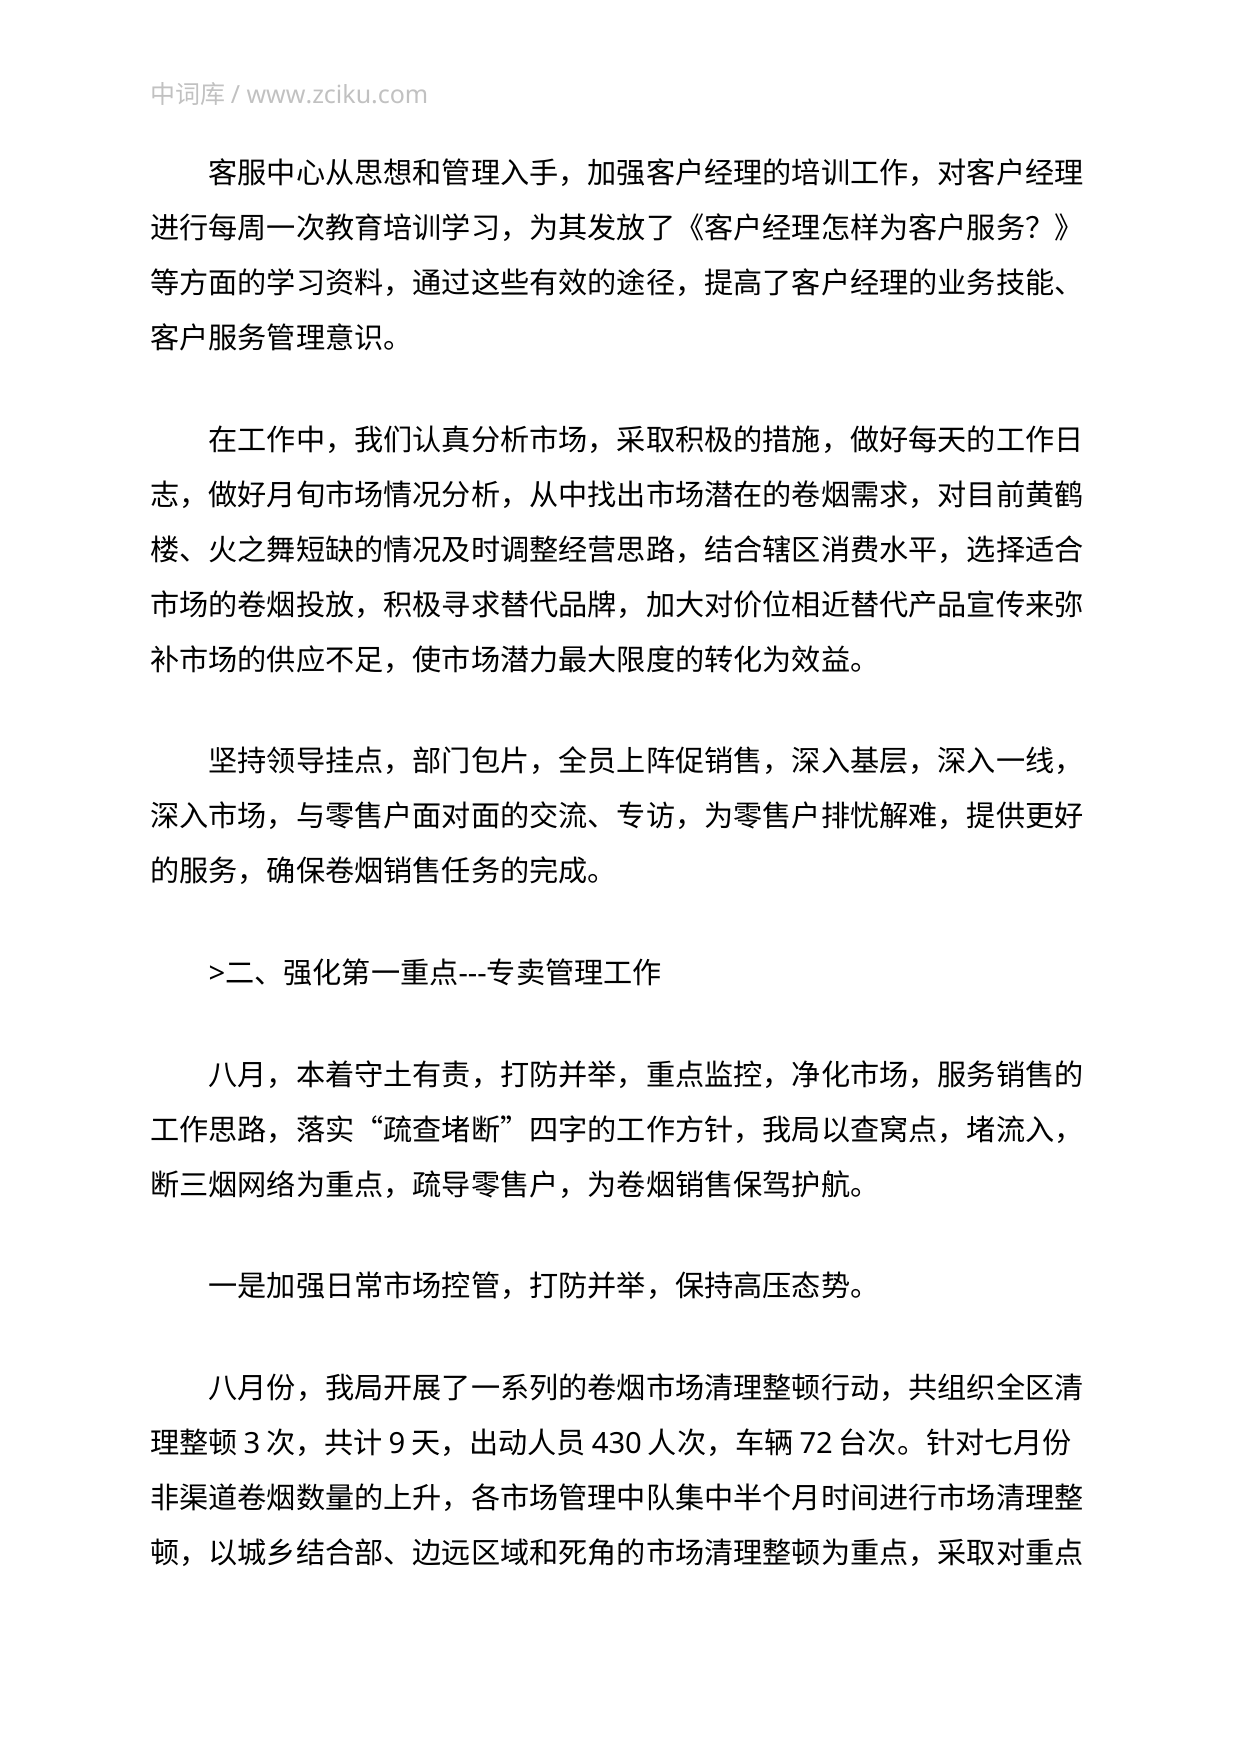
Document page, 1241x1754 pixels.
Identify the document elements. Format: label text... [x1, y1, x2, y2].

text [150, 1365, 1090, 1572]
text 一是加强日常市场控管，打防并举，保持高压态势。 [150, 1263, 1090, 1305]
text >二、强化第一重点---专卖管理工作 [150, 949, 1090, 992]
text 客服中心从思想和管理入手，加强客户经理的培训工作，对客户经理进行每周一次教育培训学习，为其发放了《客户经理怎样为客户服务？》等方面的学习资料，通过这些有效的途径，提高了客户经理的业务技能、客户服务管理意识。 [150, 150, 1090, 357]
text 在工作中，我们认真分析市场，采取积极的措施，做好每天的工作日志，做好月旬市场情况分析，从中找出市场潜在的卷烟需求，对目前黄鹤楼、火之舞短缺的情况及时调整经营思路，结合辖区消费水平，选择适合市场的卷烟投放，积极寻求替代品牌，加大对价位相近替代产品宣传来弥补市场的供应不足，使市场潜力最大限度的转化为效益。 [150, 416, 1090, 678]
text 八月，本着守土有责，打防并举，重点监控，净化市场，服务销售的工作思路，落实“疏查堵断”四字的工作方针，我局以查窝点，堵流入，断三烟网络为重点，疏导零售户，为卷烟销售保驾护航。 [150, 1051, 1090, 1203]
text 坚持领导挂点，部门包片，全员上阵促销售，深入基层，深入一线，深入市场，与零售户面对面的交流、专访，为零售户排忧解难，提供更好的服务，确保卷烟销售任务的完成。 [150, 738, 1090, 890]
